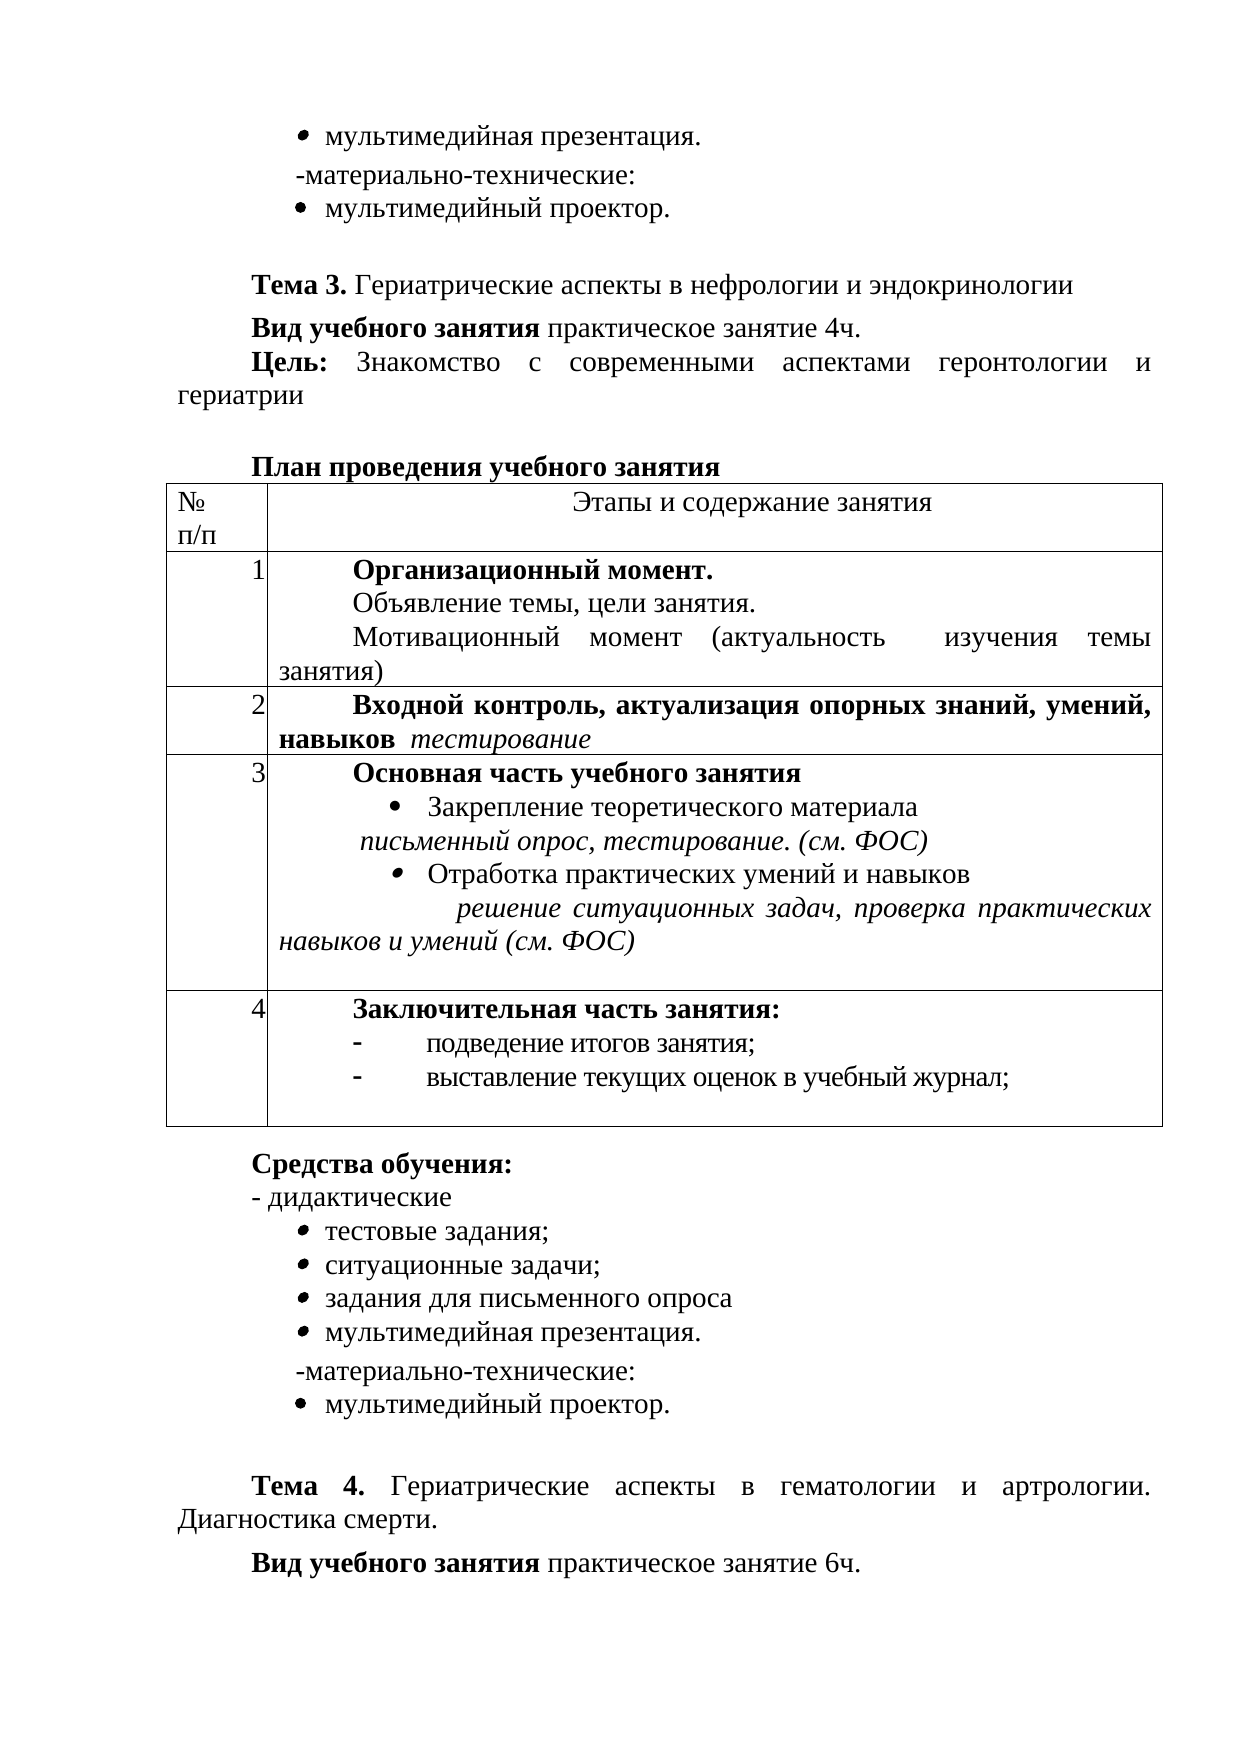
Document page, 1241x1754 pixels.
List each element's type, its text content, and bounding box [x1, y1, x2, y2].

text Средства обучения: [177, 1146, 1152, 1179]
text Тема 4. Гериатрические аспекты в гематологии и артрологии. Диагностика смерти. [177, 1468, 1152, 1535]
text - дидактические [177, 1179, 1152, 1213]
table_header № п/п [167, 484, 267, 551]
table_cell Основная часть учебного занятия Закрепление теоретического материала письменный опрос, тестирование. (см. ФОС) Отработка практических умений и навыков решение ситуационных задач, проверка практических навыков и умений (см. ФОС) [268, 755, 1162, 990]
list задания для письменного опроса [222, 1280, 1152, 1314]
text Вид учебного занятия практическое занятие 6ч. [177, 1545, 1152, 1578]
table_cell Организационный момент. Объявление темы, цели занятия. Мотивационный момент (актуальность изучения темы занятия) [268, 552, 1162, 686]
table_cell 2 [167, 687, 267, 754]
list мультимедийный проектор. [222, 1386, 1152, 1420]
table_cell Входной контроль, актуализация опорных знаний, умений, навыков тестирование [268, 687, 1162, 754]
table_cell 1 [167, 552, 267, 686]
table_cell 4 [167, 991, 267, 1126]
list ситуационные задачи; [222, 1247, 1152, 1280]
list мультимедийный проектор. [222, 190, 1152, 224]
list тестовые задания; [222, 1213, 1152, 1247]
text -материально-технические: [222, 1353, 1152, 1386]
table_cell 3 [167, 755, 267, 990]
table_header Этапы и содержание занятия [268, 484, 1162, 551]
text -материально-технические: [222, 157, 1152, 190]
table_cell Заключительная часть занятия: подведение итогов занятия; выставление текущих оценок в учебный журнал; [268, 991, 1162, 1126]
text Вид учебного занятия практическое занятие 4ч. [177, 310, 1152, 344]
list мультимедийная презентация. [222, 118, 1152, 152]
list мультимедийная презентация. [222, 1314, 1152, 1348]
text Тема 3. Гериатрические аспекты в нефрологии и эндокринологии [177, 267, 1152, 301]
text Цель: Знакомство с современными аспектами геронтологии и гериатрии [177, 344, 1152, 411]
text План проведения учебного занятия [177, 449, 1152, 483]
